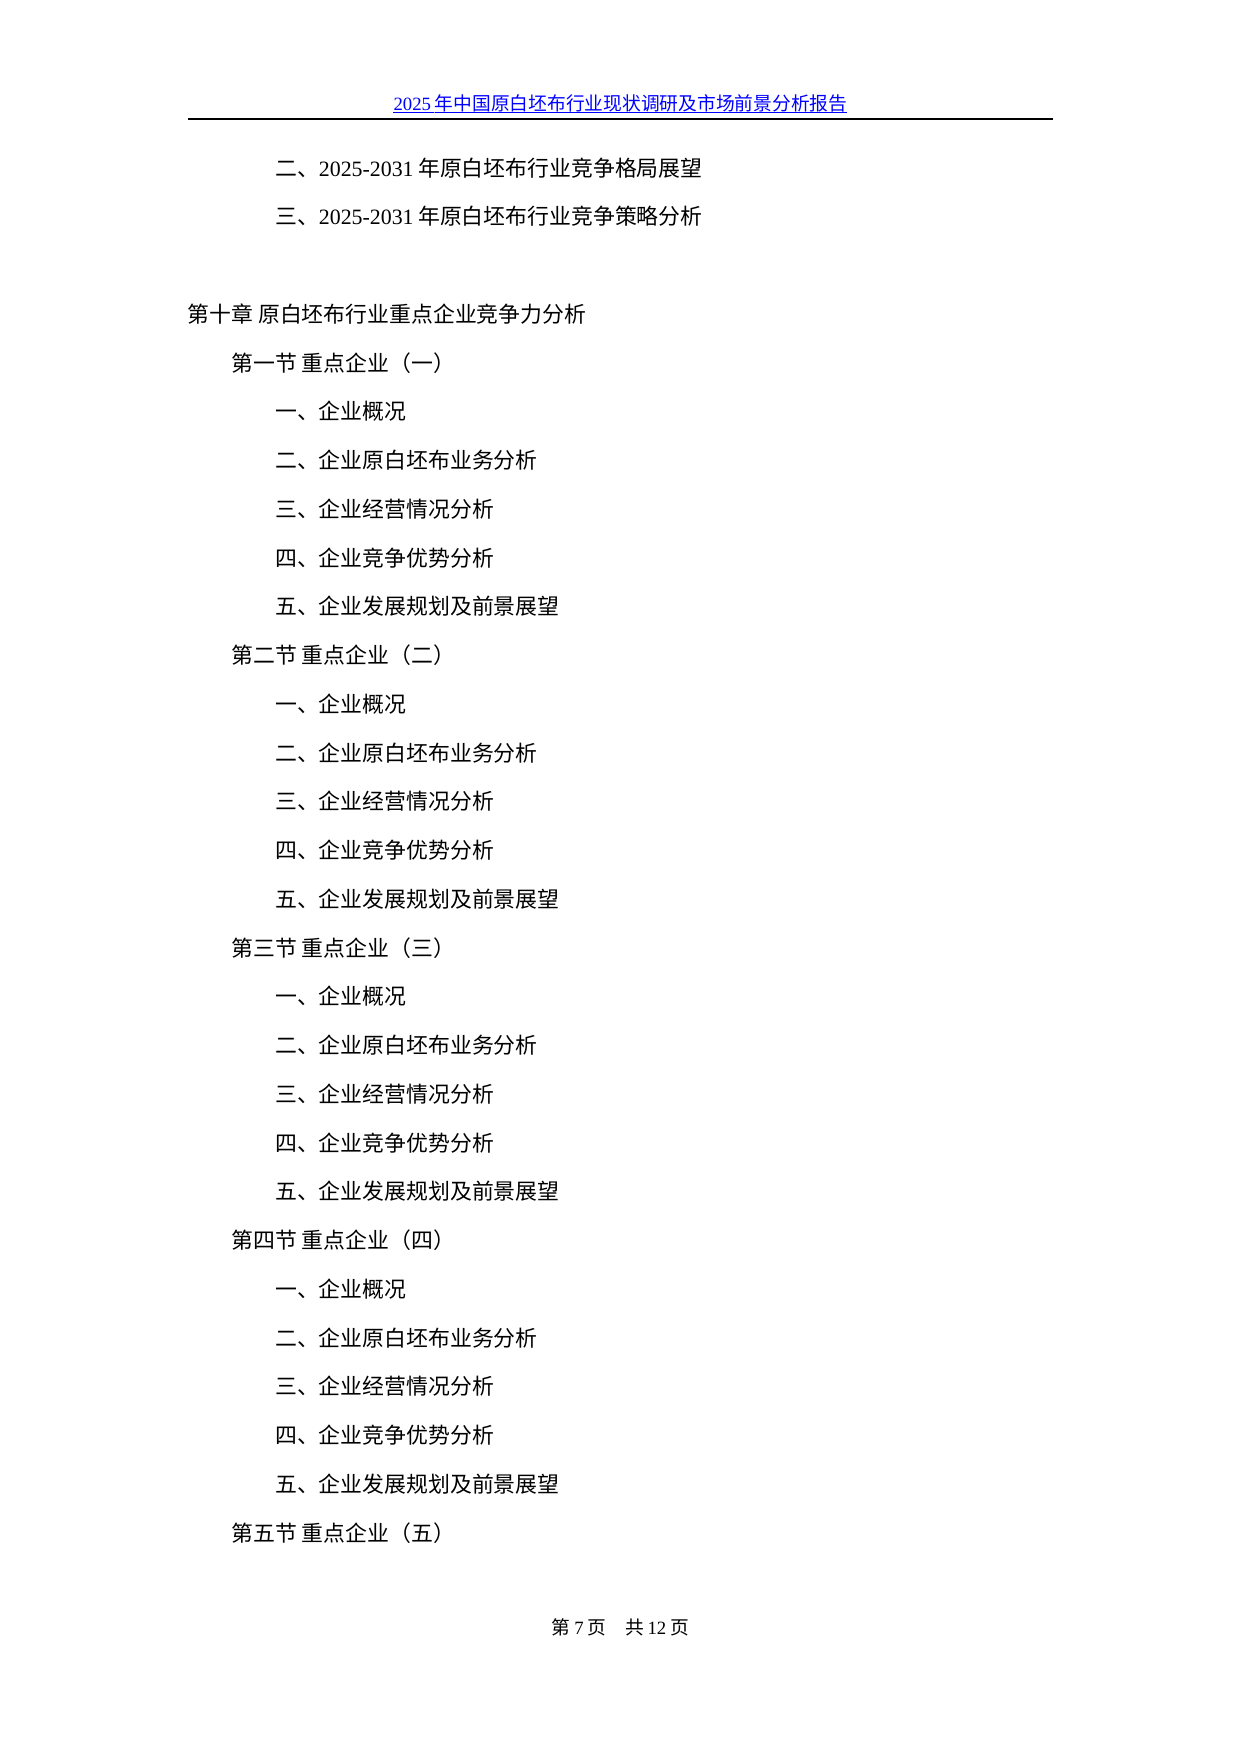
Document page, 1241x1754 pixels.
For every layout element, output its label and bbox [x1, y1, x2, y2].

text [187, 150, 1053, 1548]
